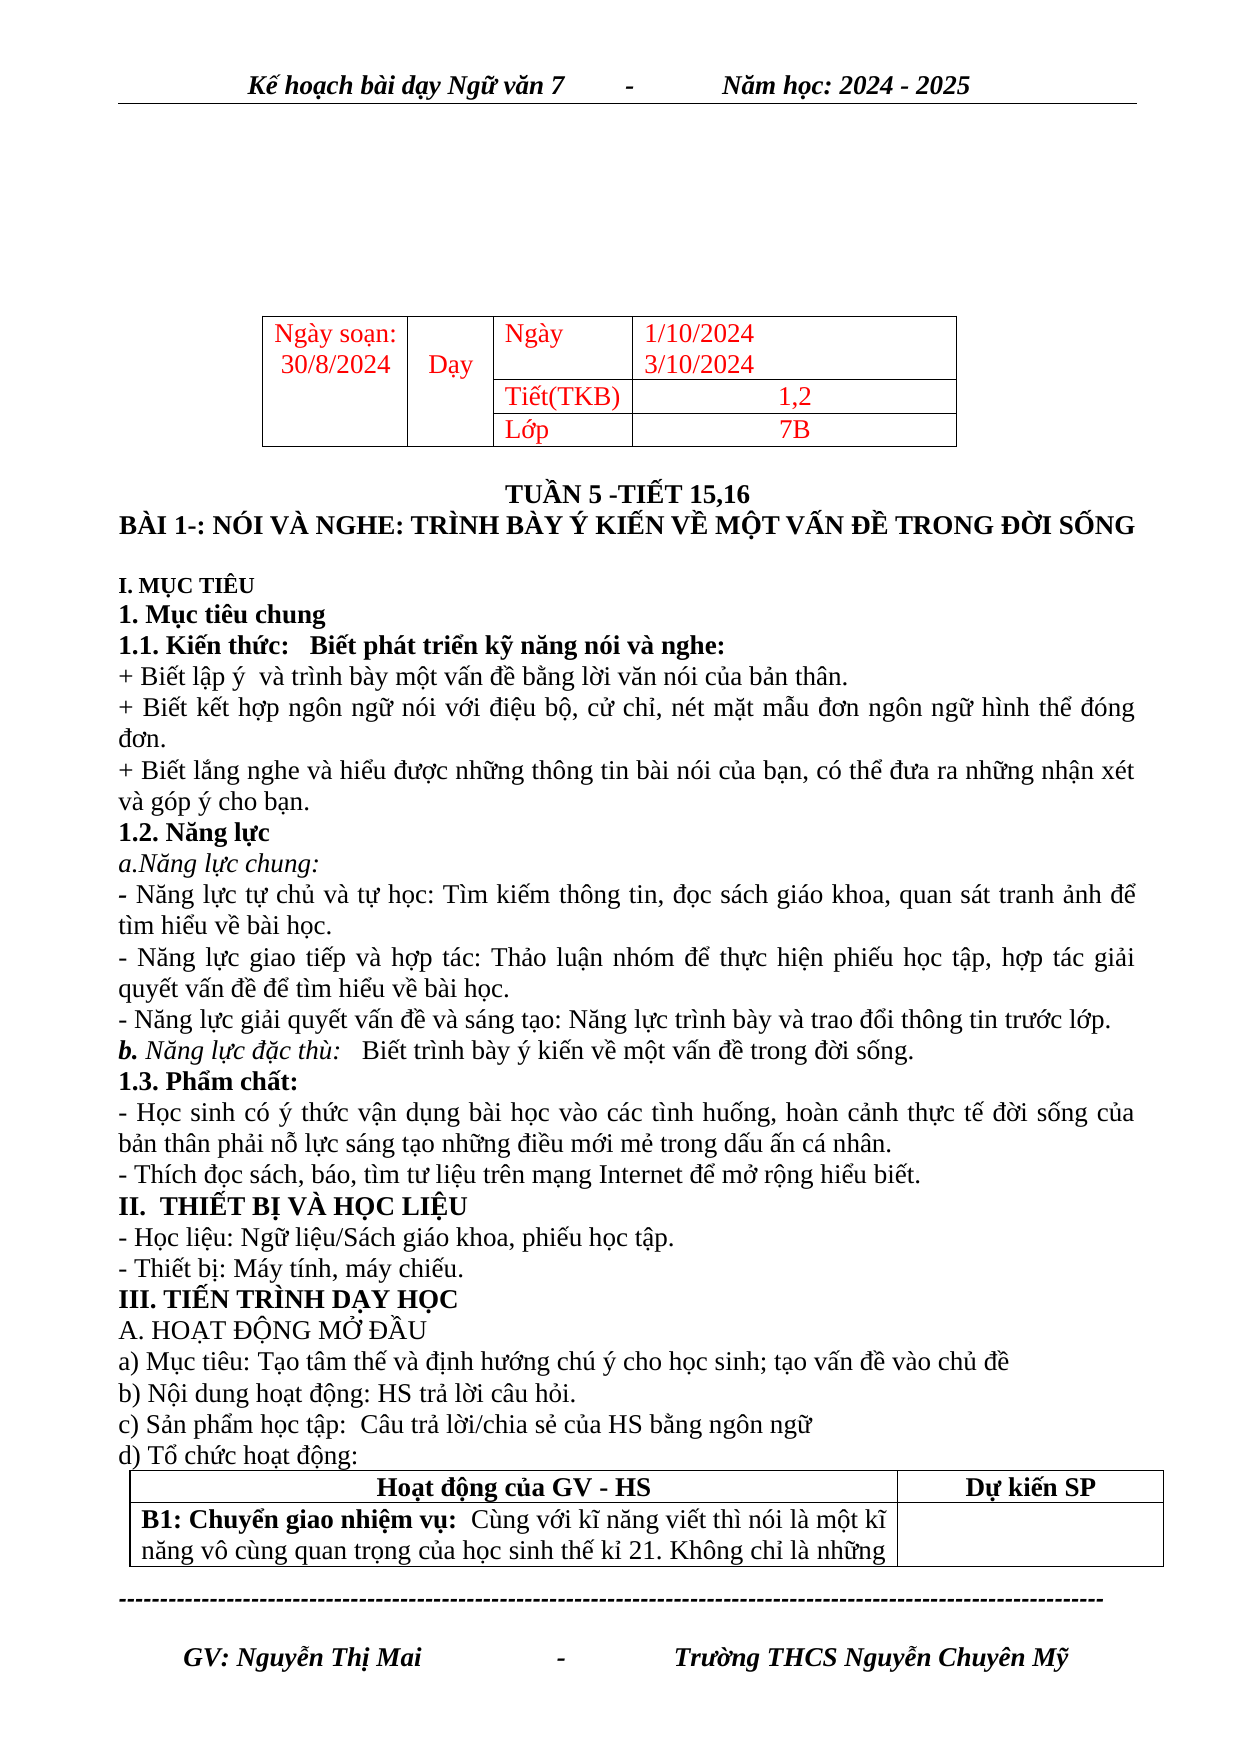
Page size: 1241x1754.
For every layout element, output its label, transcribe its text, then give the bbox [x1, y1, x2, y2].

table_header Dự kiến SP [898, 1471, 1163, 1502]
text b. Năng lực đặc thù: Biết trình bày ý kiến về một vấn đề trong đời sống. [118, 1034, 1131, 1065]
table_cell 7B [633, 414, 956, 446]
text a) Mục tiêu: Tạo tâm thế và định hướng chú ý cho học sinh; tạo vấn đề vào chủ đề [118, 1346, 1137, 1377]
text + Biết kết hợp ngôn ngữ nói với điệu bộ, cử chỉ, nét mặt mẫu đơn ngôn ngữ hình thể đóng đơn. [118, 691, 1137, 754]
table_cell 1,2 [633, 380, 956, 412]
table_header Ngày soạn: 30/8/2024 [263, 317, 407, 446]
text 1. Mục tiêu chung [118, 598, 1137, 629]
table_cell Tiết(TKB) [494, 380, 632, 412]
text d) Tổ chức hoạt động: [118, 1439, 1137, 1470]
text A. HOẠT ĐỘNG MỞ ĐẦU [118, 1314, 1137, 1346]
text BÀI 1-: NÓI VÀ NGHE: TRÌNH BÀY Ý KIẾN VỀ MỘT VẤN ĐỀ TRONG ĐỜI SỐNG [118, 509, 1137, 541]
text b) Nội dung hoạt động: HS trả lời câu hỏi. [118, 1377, 1137, 1408]
text c) Sản phẩm học tập: Câu trả lời/chia sẻ của HS bằng ngôn ngữ [118, 1408, 1137, 1439]
table_header Ngày [494, 317, 632, 379]
text - Học liệu: Ngữ liệu/Sách giáo khoa, phiếu học tập. [118, 1221, 1137, 1252]
text III. TIẾN TRÌNH DẠY HỌC [118, 1283, 1137, 1314]
text - Thiết bị: Máy tính, máy chiếu. [118, 1252, 1137, 1283]
text - Năng lực giao tiếp và hợp tác: Thảo luận nhóm để thực hiện phiếu học tập, hợp tác giải quyết vấn đề để tìm hiểu về bài học. [118, 941, 1137, 1003]
text + Biết lắng nghe và hiểu được những thông tin bài nói của bạn, có thể đưa ra những nhận xét và góp ý cho bạn. [118, 754, 1137, 816]
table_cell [131, 1503, 897, 1566]
text a.Năng lực chung: [118, 847, 1137, 878]
text - Học sinh có ý thức vận dụng bài học vào các tình huống, hoàn cảnh thực tế đời sống của bản thân phải nỗ lực sáng tạo những điều mới mẻ trong dấu ấn cá nhân. [118, 1096, 1137, 1159]
table_header 1/10/2024 3/10/2024 [633, 317, 956, 379]
table_cell Lớp [494, 414, 632, 446]
text - Năng lực giải quyết vấn đề và sáng tạo: Năng lực trình bày và trao đổi thông tin trước lớp. [118, 1003, 1137, 1034]
table_header Hoạt động của GV - HS [131, 1471, 897, 1502]
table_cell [898, 1503, 1163, 1566]
text 1.1. Kiến thức: Biết phát triển kỹ năng nói và nghe: [118, 629, 1137, 660]
text 1.2. Năng lực [118, 816, 1137, 847]
text 1.3. Phẩm chất: [118, 1065, 1137, 1096]
text I. MỤC TIÊU [118, 572, 1137, 598]
text - Năng lực tự chủ và tự học: Tìm kiếm thông tin, đọc sách giáo khoa, quan sát tranh ảnh để tìm hiểu về bài học. [118, 878, 1137, 941]
text II. THIẾT BỊ VÀ HỌC LIỆU [118, 1190, 1137, 1221]
text + Biết lập ý và trình bày một vấn đề bằng lời văn nói của bản thân. [118, 660, 1137, 691]
table_header Dạy [408, 317, 493, 446]
text TUẦN 5 -TIẾT 15,16 [118, 478, 1137, 509]
text - Thích đọc sách, báo, tìm tư liệu trên mạng Internet để mở rộng hiểu biết. [118, 1159, 1137, 1190]
